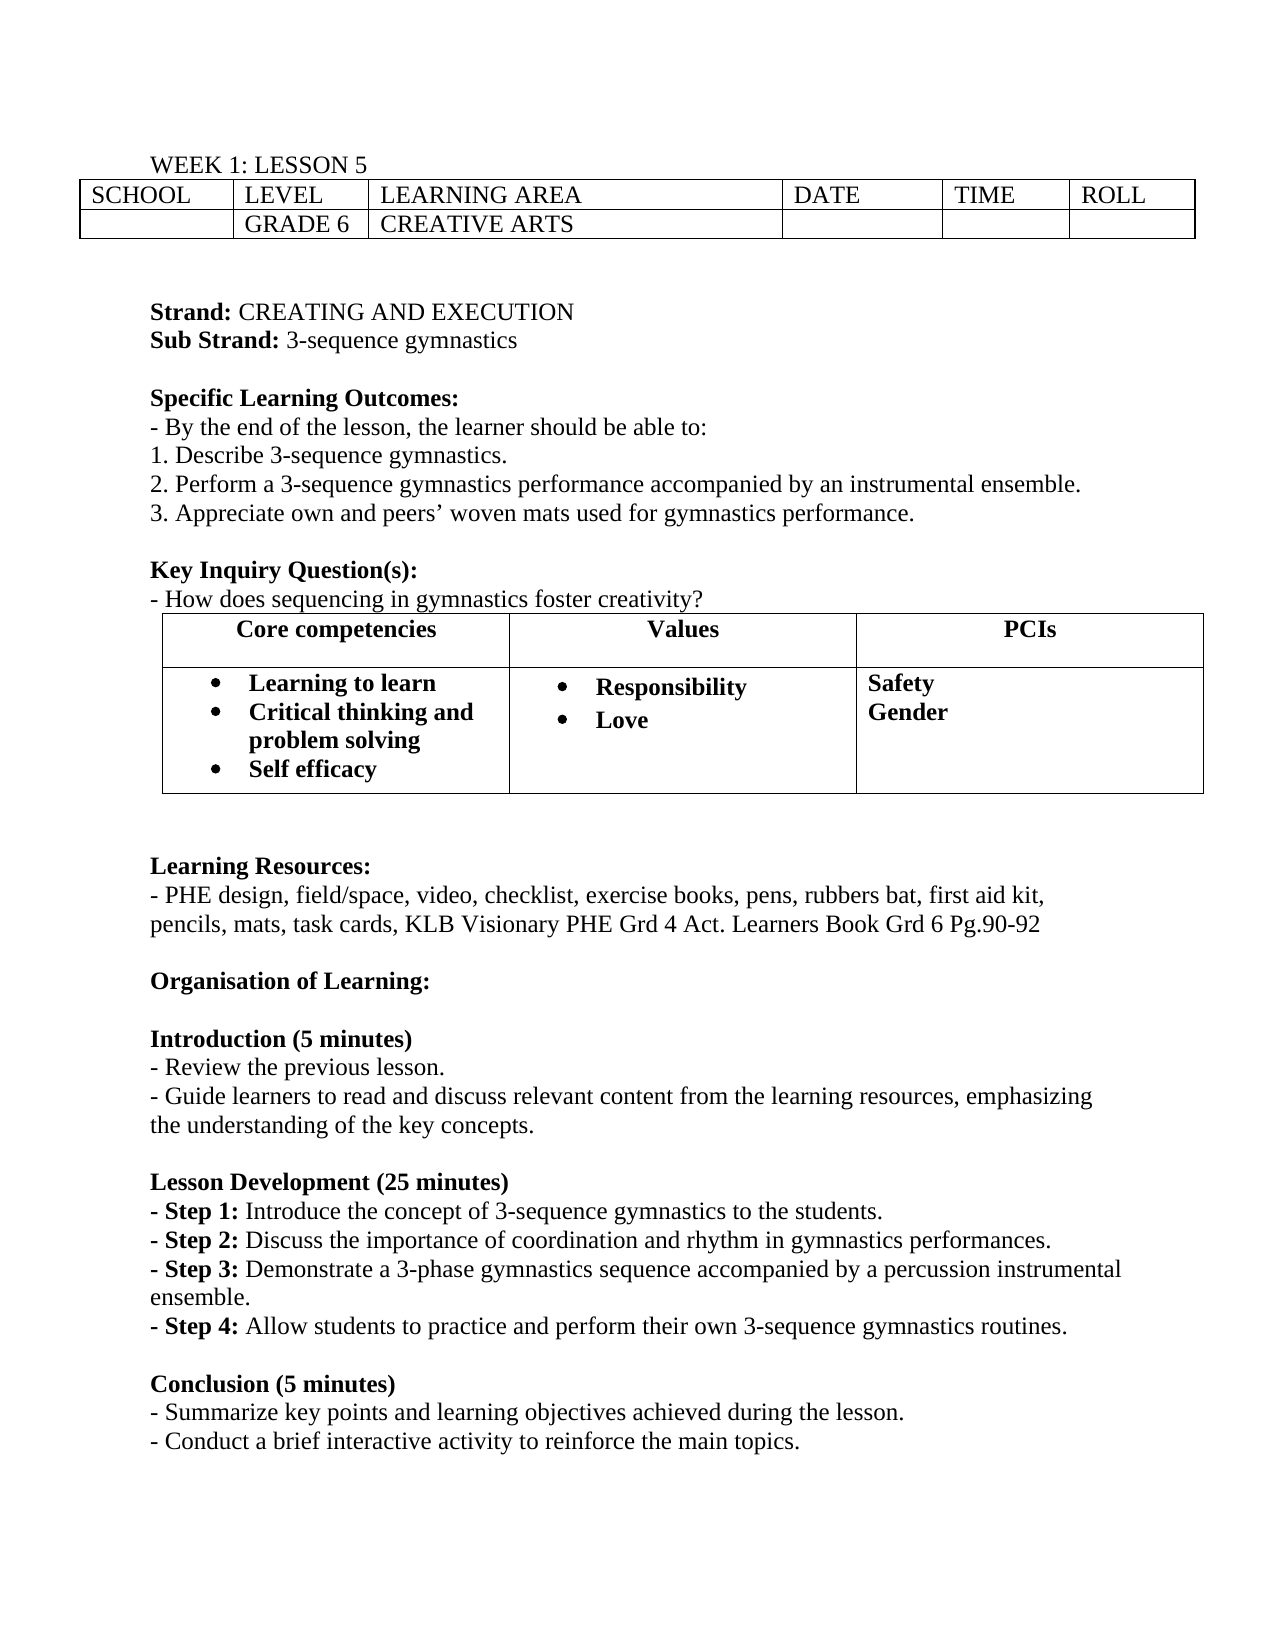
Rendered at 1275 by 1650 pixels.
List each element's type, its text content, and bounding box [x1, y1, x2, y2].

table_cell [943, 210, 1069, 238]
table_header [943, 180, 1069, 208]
text Specific Learning Outcomes: [150, 383, 1125, 412]
text Organisation of Learning: [150, 966, 1125, 995]
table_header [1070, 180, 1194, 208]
text - Guide learners to read and discuss relevant content from the learning resources, emphasizing the understanding of the key concepts. [150, 1081, 1125, 1139]
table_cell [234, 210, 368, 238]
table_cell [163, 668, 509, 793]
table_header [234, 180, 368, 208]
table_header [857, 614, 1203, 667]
text - Step 1: Introduce the concept of 3-sequence gymnastics to the students. [150, 1196, 1125, 1225]
text - Step 2: Discuss the importance of coordination and rhythm in gymnastics performances. [150, 1225, 1125, 1254]
text - Conduct a brief interactive activity to reinforce the main topics. [150, 1426, 1125, 1455]
text Lesson Development (25 minutes) [150, 1167, 1125, 1196]
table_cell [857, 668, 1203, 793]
text Conclusion (5 minutes) [150, 1369, 1125, 1397]
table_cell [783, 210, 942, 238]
text Sub Strand: 3-sequence gymnastics [150, 326, 1125, 354]
text - Summarize key points and learning objectives achieved during the lesson. [150, 1397, 1125, 1426]
text 2. Perform a 3-sequence gymnastics performance accompanied by an instrumental ensemble. [150, 469, 1125, 498]
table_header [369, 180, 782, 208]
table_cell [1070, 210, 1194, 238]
text - PHE design, field/space, video, checklist, exercise books, pens, rubbers bat, first aid kit, pencils, mats, task cards, KLB Visionary PHE Grd 4 Act. Learners Book Grd 6 Pg.90-92 [150, 880, 1125, 937]
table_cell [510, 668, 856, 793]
text Introduction (5 minutes) [150, 1024, 1125, 1052]
text - Step 4: Allow students to practice and perform their own 3-sequence gymnastics routines. [150, 1311, 1125, 1340]
text - By the end of the lesson, the learner should be able to: [150, 412, 1125, 441]
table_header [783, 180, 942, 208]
text Key Inquiry Question(s): [150, 556, 1125, 584]
text WEEK 1: LESSON 5 [150, 150, 1125, 179]
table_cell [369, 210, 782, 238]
text 3. Appreciate own and peers’ woven mats used for gymnastics performance. [150, 498, 1125, 527]
text Strand: CREATING AND EXECUTION [150, 297, 1125, 326]
text - Step 3: Demonstrate a 3-phase gymnastics sequence accompanied by a percussion instrumental ensemble. [150, 1254, 1125, 1311]
text - Review the previous lesson. [150, 1052, 1125, 1081]
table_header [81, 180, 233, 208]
text Learning Resources: [150, 851, 1125, 880]
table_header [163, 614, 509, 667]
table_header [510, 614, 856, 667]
text 1. Describe 3-sequence gymnastics. [150, 441, 1125, 469]
text - How does sequencing in gymnastics foster creativity? [150, 584, 1125, 613]
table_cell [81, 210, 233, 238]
